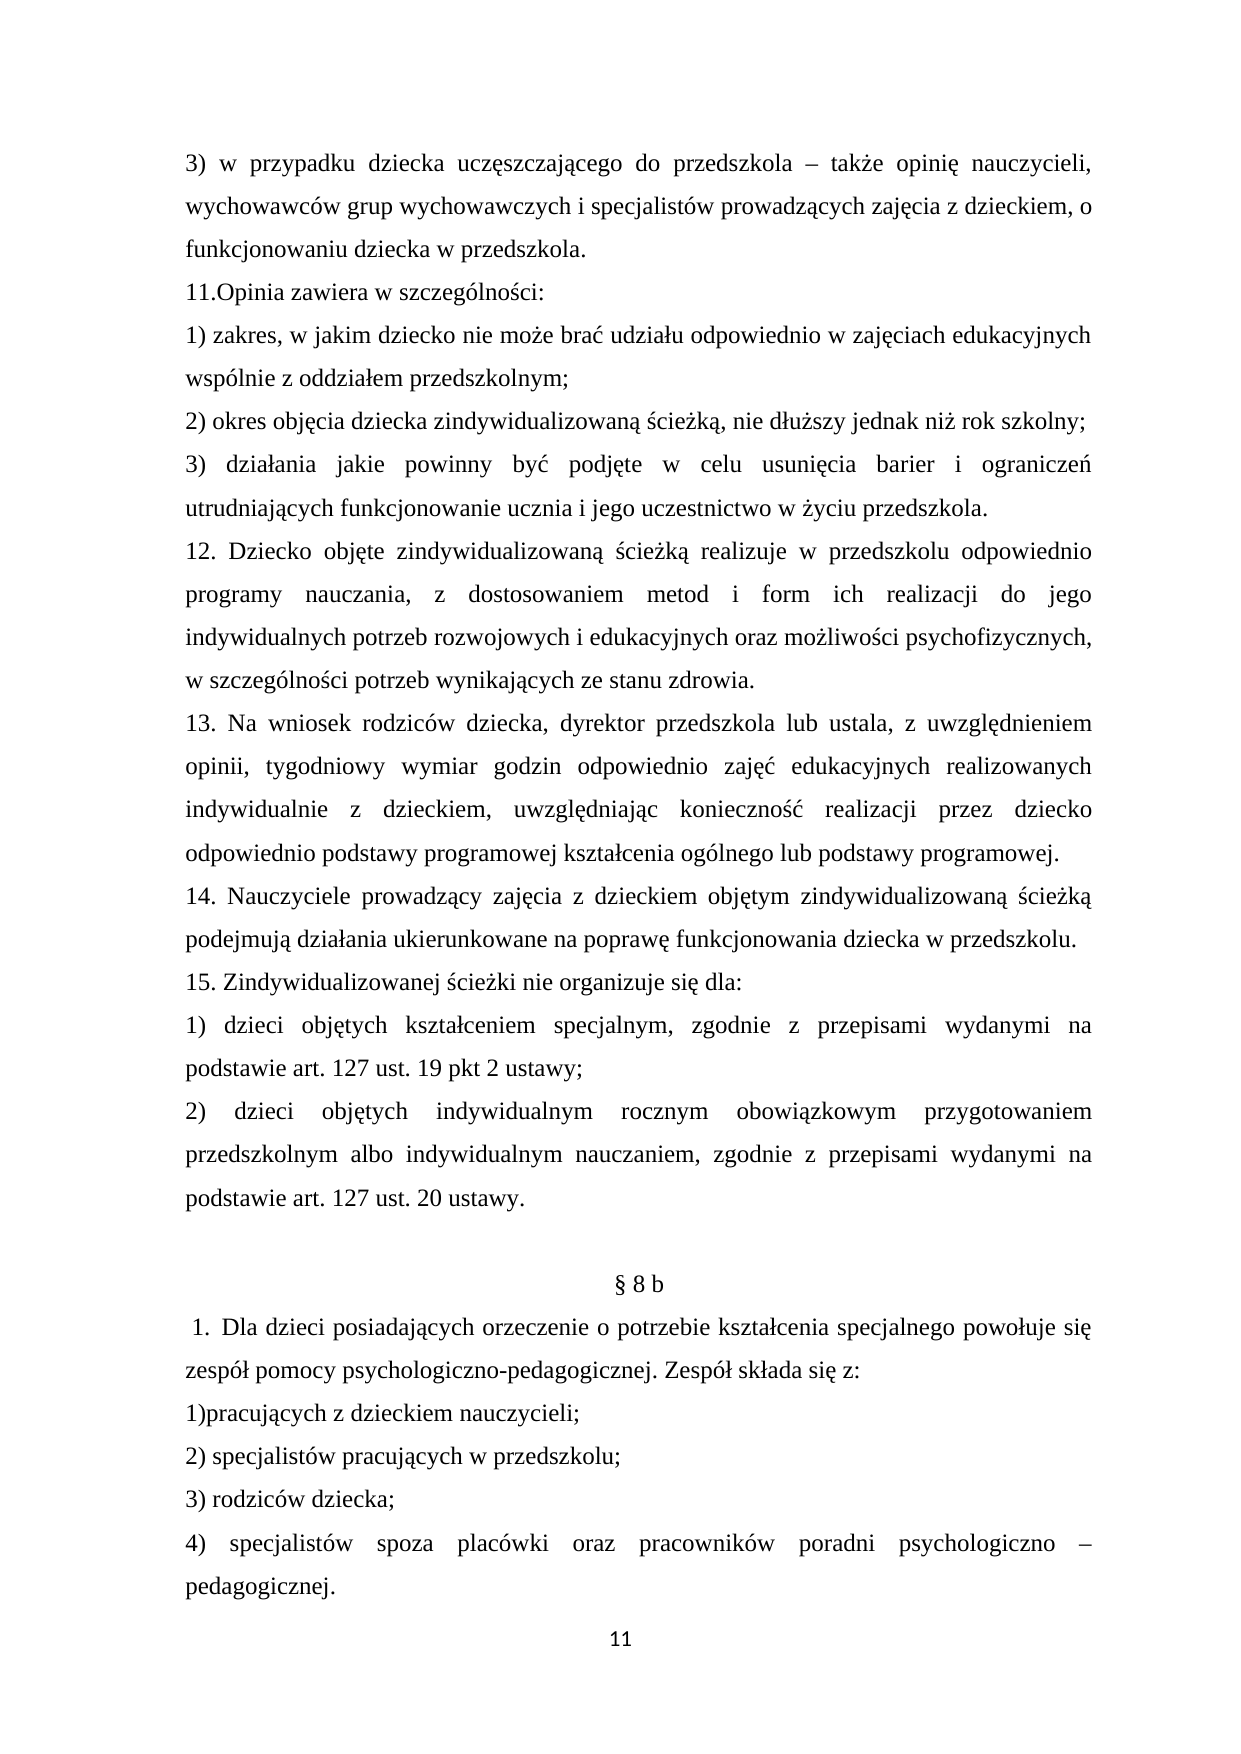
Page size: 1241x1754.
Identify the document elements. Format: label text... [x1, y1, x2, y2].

text 1) zakres, w jakim dziecko nie może brać udziału odpowiednio w zajęciach edukacyjnych wspólnie z oddziałem przedszkolnym; [185, 320, 1093, 392]
text 13. Na wniosek rodziców dziecka, dyrektor przedszkola lub ustala, z uwzględnieniem opinii, tygodniowy wymiar godzin odpowiednio zajęć edukacyjnych realizowanych indywidualnie z dzieckiem, uwzględniając konieczność realizacji przez dziecko odpowiednio podstawy programowej kształcenia ogólnego lub podstawy programowej. [185, 708, 1093, 866]
text 3) działania jakie powinny być podjęte w celu usunięcia barier i ograniczeń utrudniających funkcjonowanie ucznia i jego uczestnictwo w życiu przedszkola. [185, 449, 1093, 521]
text 15. Zindywidualizowanej ścieżki nie organizuje się dla: [185, 967, 1093, 996]
text 11.Opinia zawiera w szczególności: [185, 277, 1093, 306]
text 1)pracujących z dzieckiem nauczycieli; [185, 1398, 1093, 1427]
text 12. Dziecko objęte zindywidualizowaną ścieżką realizuje w przedszkolu odpowiednio programy nauczania, z dostosowaniem metod i form ich realizacji do jego indywidualnych potrzeb rozwojowych i edukacyjnych oraz możliwości psychofizycznych, w szczególności potrzeb wynikających ze stanu zdrowia. [185, 536, 1093, 694]
text 2) dzieci objętych indywidualnym rocznym obowiązkowym przygotowaniem przedszkolnym albo indywidualnym nauczaniem, zgodnie z przepisami wydanymi na podstawie art. 127 ust. 20 ustawy. [185, 1096, 1093, 1211]
text 3) rodziców dziecka; [185, 1484, 1093, 1513]
text 1) dzieci objętych kształceniem specjalnym, zgodnie z przepisami wydanymi na podstawie art. 127 ust. 19 pkt 2 ustawy; [185, 1010, 1093, 1082]
text 1. Dla dzieci posiadających orzeczenie o potrzebie kształcenia specjalnego powołuje się zespół pomocy psychologiczno-pedagogicznej. Zespół składa się z: [185, 1312, 1093, 1384]
text 2) specjalistów pracujących w przedszkolu; [185, 1441, 1093, 1470]
text 2) okres objęcia dziecka zindywidualizowaną ścieżką, nie dłuższy jednak niż rok szkolny; [185, 406, 1093, 435]
text 4) specjalistów spoza placówki oraz pracowników poradni psychologiczno – pedagogicznej. [185, 1528, 1093, 1599]
text § 8 b [185, 1269, 1093, 1298]
text 14. Nauczyciele prowadzący zajęcia z dzieckiem objętym zindywidualizowaną ścieżką podejmują działania ukierunkowane na poprawę funkcjonowania dziecka w przedszkolu. [185, 881, 1093, 953]
text 3) w przypadku dziecka uczęszczającego do przedszkola – także opinię nauczycieli, wychowawców grup wychowawczych i specjalistów prowadzących zajęcia z dzieckiem, o funkcjonowaniu dziecka w przedszkola. [185, 148, 1093, 263]
